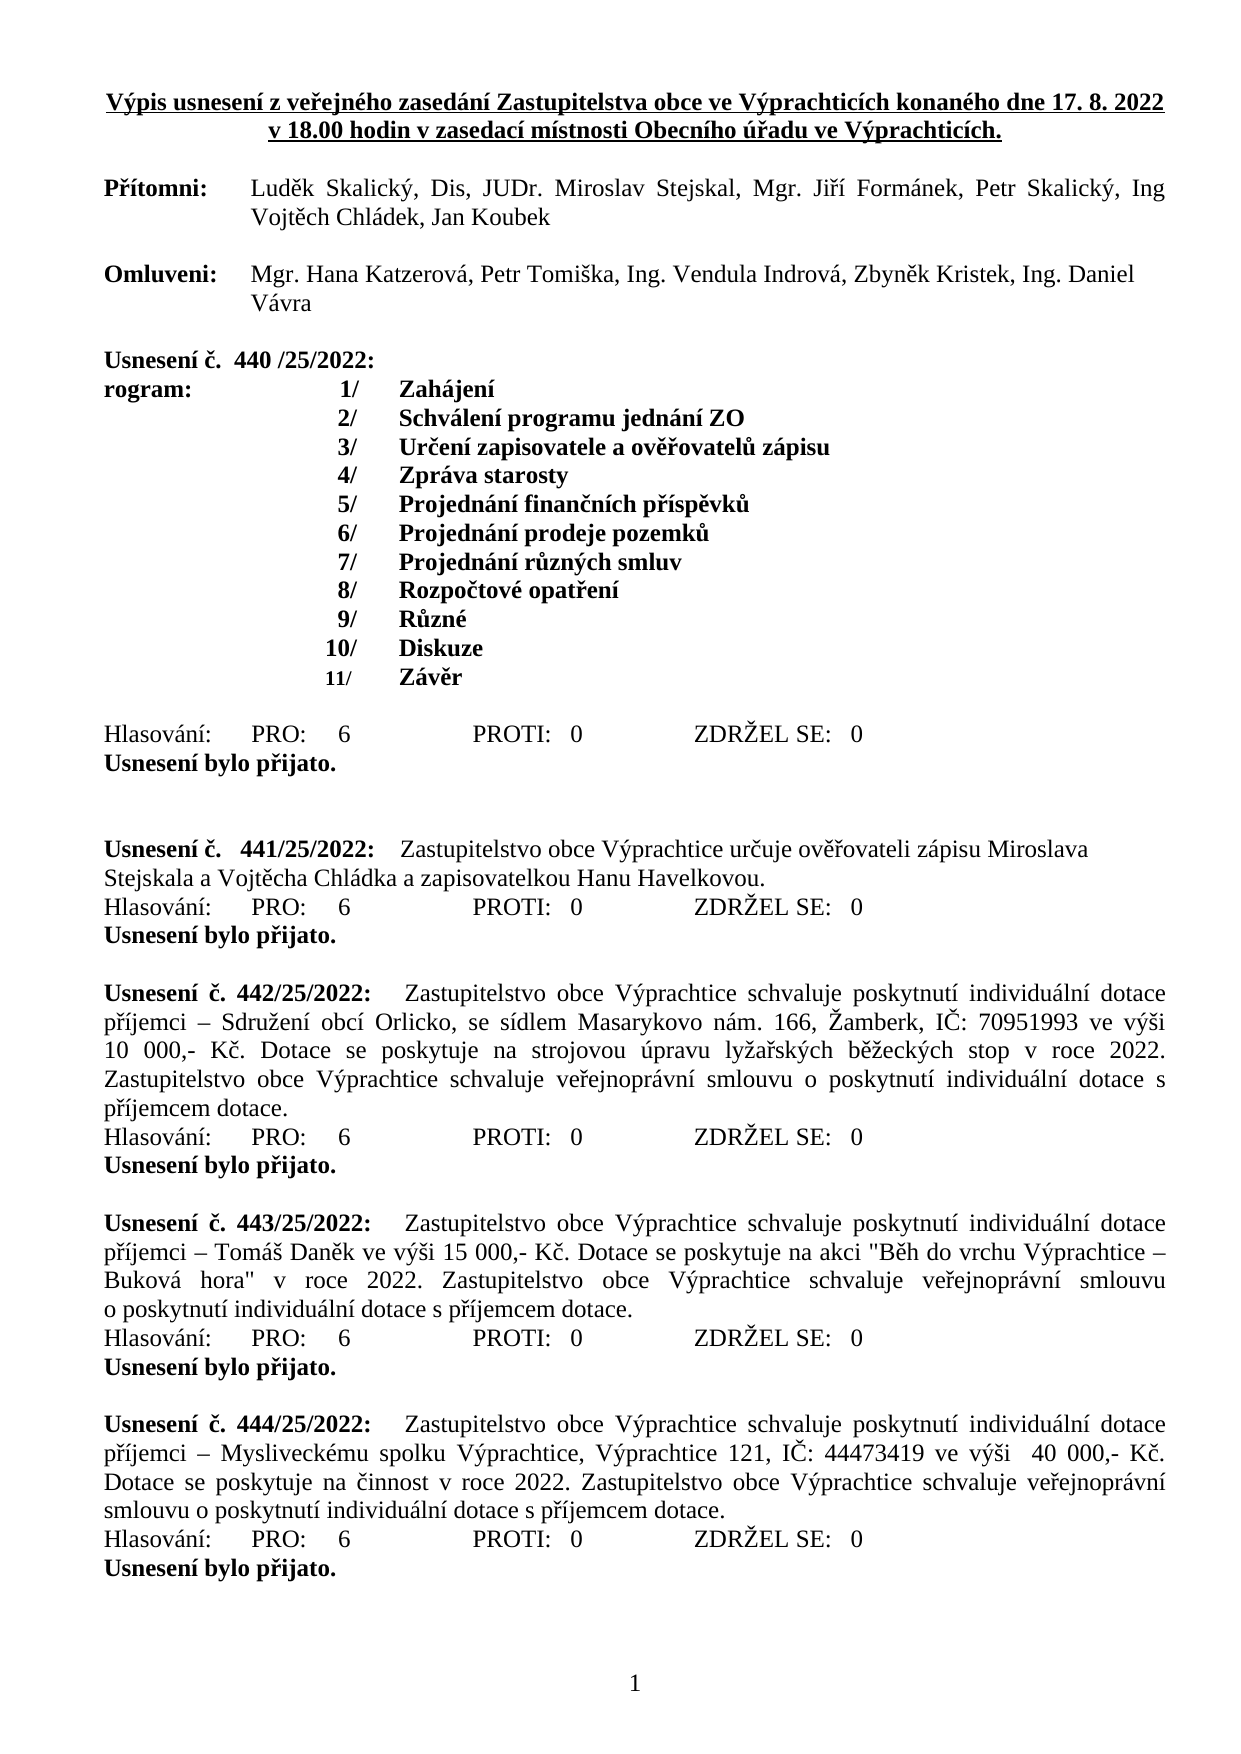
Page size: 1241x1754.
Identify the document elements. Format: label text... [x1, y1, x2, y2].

text Usnesení č. 443/25/2022: Zastupitelstvo obce Výprachtice schvaluje poskytnutí individuální dotace příjemci – Tomáš Daněk ve výši 15 000,- Kč. Dotace se poskytuje na akci "Běh do vrchu Výprachtice – Buková hora" v roce 2022. Zastupitelstvo obce Výprachtice schvaluje veřejnoprávní smlouvu o poskytnutí individuální dotace s příjemcem dotace. [103, 1208, 1167, 1323]
list 4/ Zpráva starosty [103, 460, 1167, 489]
text Hlasování: PRO: 6 PROTI: 0 ZDRŽEL SE: 0 [103, 1122, 1167, 1150]
text Hlasování: PRO: 6 PROTI: 0 ZDRŽEL SE: 0 [103, 1524, 1167, 1553]
text Usnesení bylo přijato. [103, 1352, 1167, 1380]
text Usnesení č. 440 /25/2022: [103, 345, 1167, 374]
list Hlasování: PRO: 6 PROTI: 0 ZDRŽEL SE: 0 [103, 719, 1167, 748]
text rogram: 1/ Zahájení [103, 374, 1167, 403]
text 10/ Diskuze [103, 633, 1167, 662]
text Usnesení bylo přijato. [103, 1553, 1167, 1582]
list Hlasování: PRO: 6 PROTI: 0 ZDRŽEL SE: 0 [103, 892, 1167, 920]
list 2/ Schválení programu jednání ZO [103, 403, 1167, 432]
list 7/ Projednání různých smluv [103, 547, 1167, 575]
text Omluveni: Mgr. Hana Katzerová, Petr Tomiška, Ing. Vendula Indrová, Zbyněk Kristek, Ing. Daniel Vávra [103, 259, 1167, 317]
text 9/ Různé [289, 604, 1167, 633]
text Usnesení č. 444/25/2022: Zastupitelstvo obce Výprachtice schvaluje poskytnutí individuální dotace příjemci – Mysliveckému spolku Výprachtice, Výprachtice 121, IČ: 44473419 ve výši 40 000,- Kč. Dotace se poskytuje na činnost v roce 2022. Zastupitelstvo obce Výprachtice schvaluje veřejnoprávní smlouvu o poskytnutí individuální dotace s příjemcem dotace. [103, 1409, 1167, 1524]
text Usnesení č. 442/25/2022: Zastupitelstvo obce Výprachtice schvaluje poskytnutí individuální dotace příjemci – Sdružení obcí Orlicko, se sídlem Masarykovo nám. 166, Žamberk, IČ: 70951993 ve výši 10 000,- Kč. Dotace se poskytuje na strojovou úpravu lyžařských běžeckých stop v roce 2022. Zastupitelstvo obce Výprachtice schvaluje veřejnoprávní smlouvu o poskytnutí individuální dotace s příjemcem dotace. [103, 978, 1167, 1122]
text Hlasování: PRO: 6 PROTI: 0 ZDRŽEL SE: 0 [103, 1323, 1167, 1352]
list Usnesení bylo přijato. [103, 920, 1167, 949]
text Přítomni: Luděk Skalický, Dis, JUDr. Miroslav Stejskal, Mgr. Jiří Formánek, Petr Skalický, Ing Vojtěch Chládek, Jan Koubek [103, 173, 1167, 230]
text Usnesení bylo přijato. [103, 1150, 1167, 1179]
list Usnesení bylo přijato. [103, 748, 1167, 777]
list 5/ Projednání finančních příspěvků 6/ Projednání prodeje pozemků [103, 489, 1167, 547]
text 11/ Závěr [103, 662, 1167, 690]
text Výpis usnesení z veřejného zasedání Zastupitelstva obce ve Výprachticích konaného dne 17. 8. 2022 v 18.00 hodin v zasedací místnosti Obecního úřadu ve Výprachticích. [103, 87, 1167, 144]
list 8/ Rozpočtové opatření [103, 575, 1167, 604]
list 3/ Určení zapisovatele a ověřovatelů zápisu [103, 432, 1167, 460]
text Usnesení č. 441/25/2022: Zastupitelstvo obce Výprachtice určuje ověřovateli zápisu Miroslava Stejskala a Vojtěcha Chládka a zapisovatelkou Hanu Havelkovou. [103, 834, 1167, 892]
